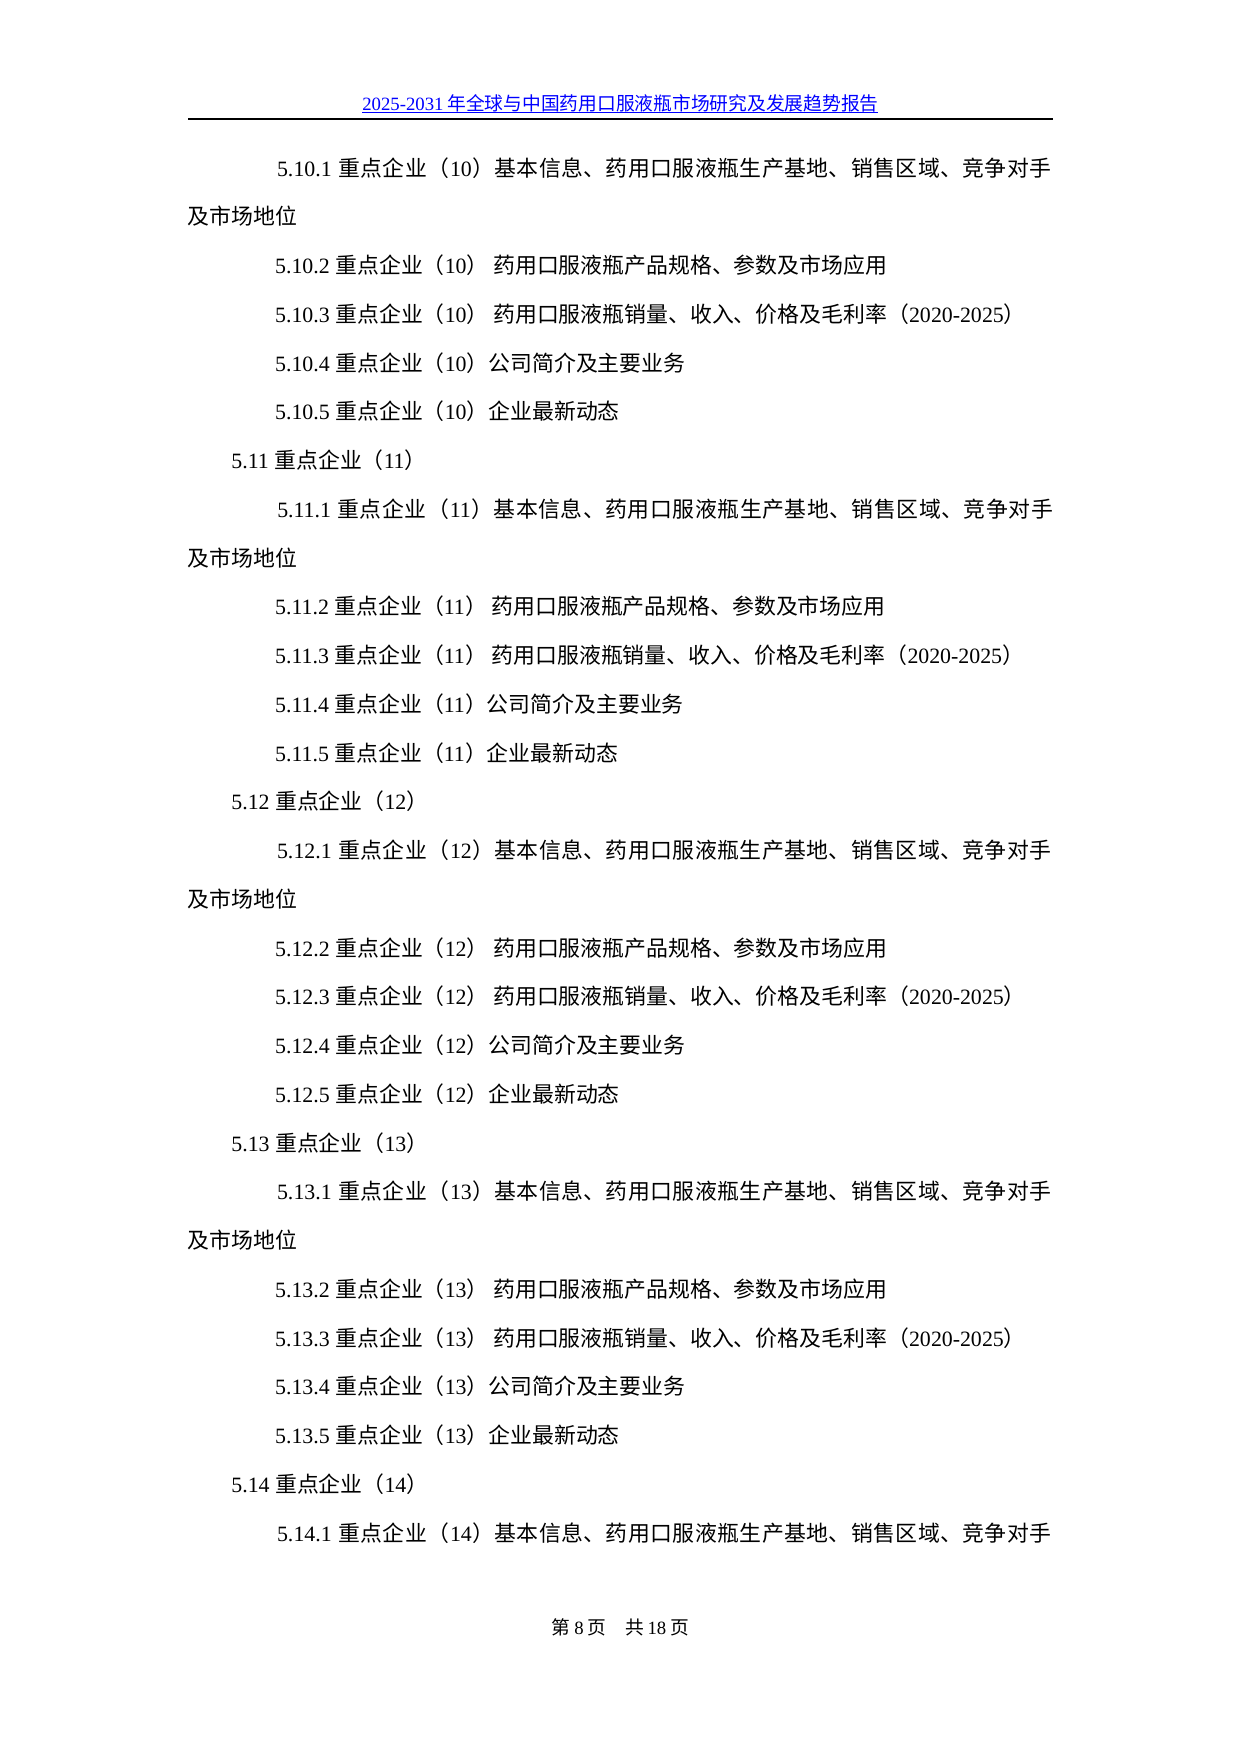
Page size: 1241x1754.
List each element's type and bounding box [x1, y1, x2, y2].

text [187, 150, 1053, 1548]
